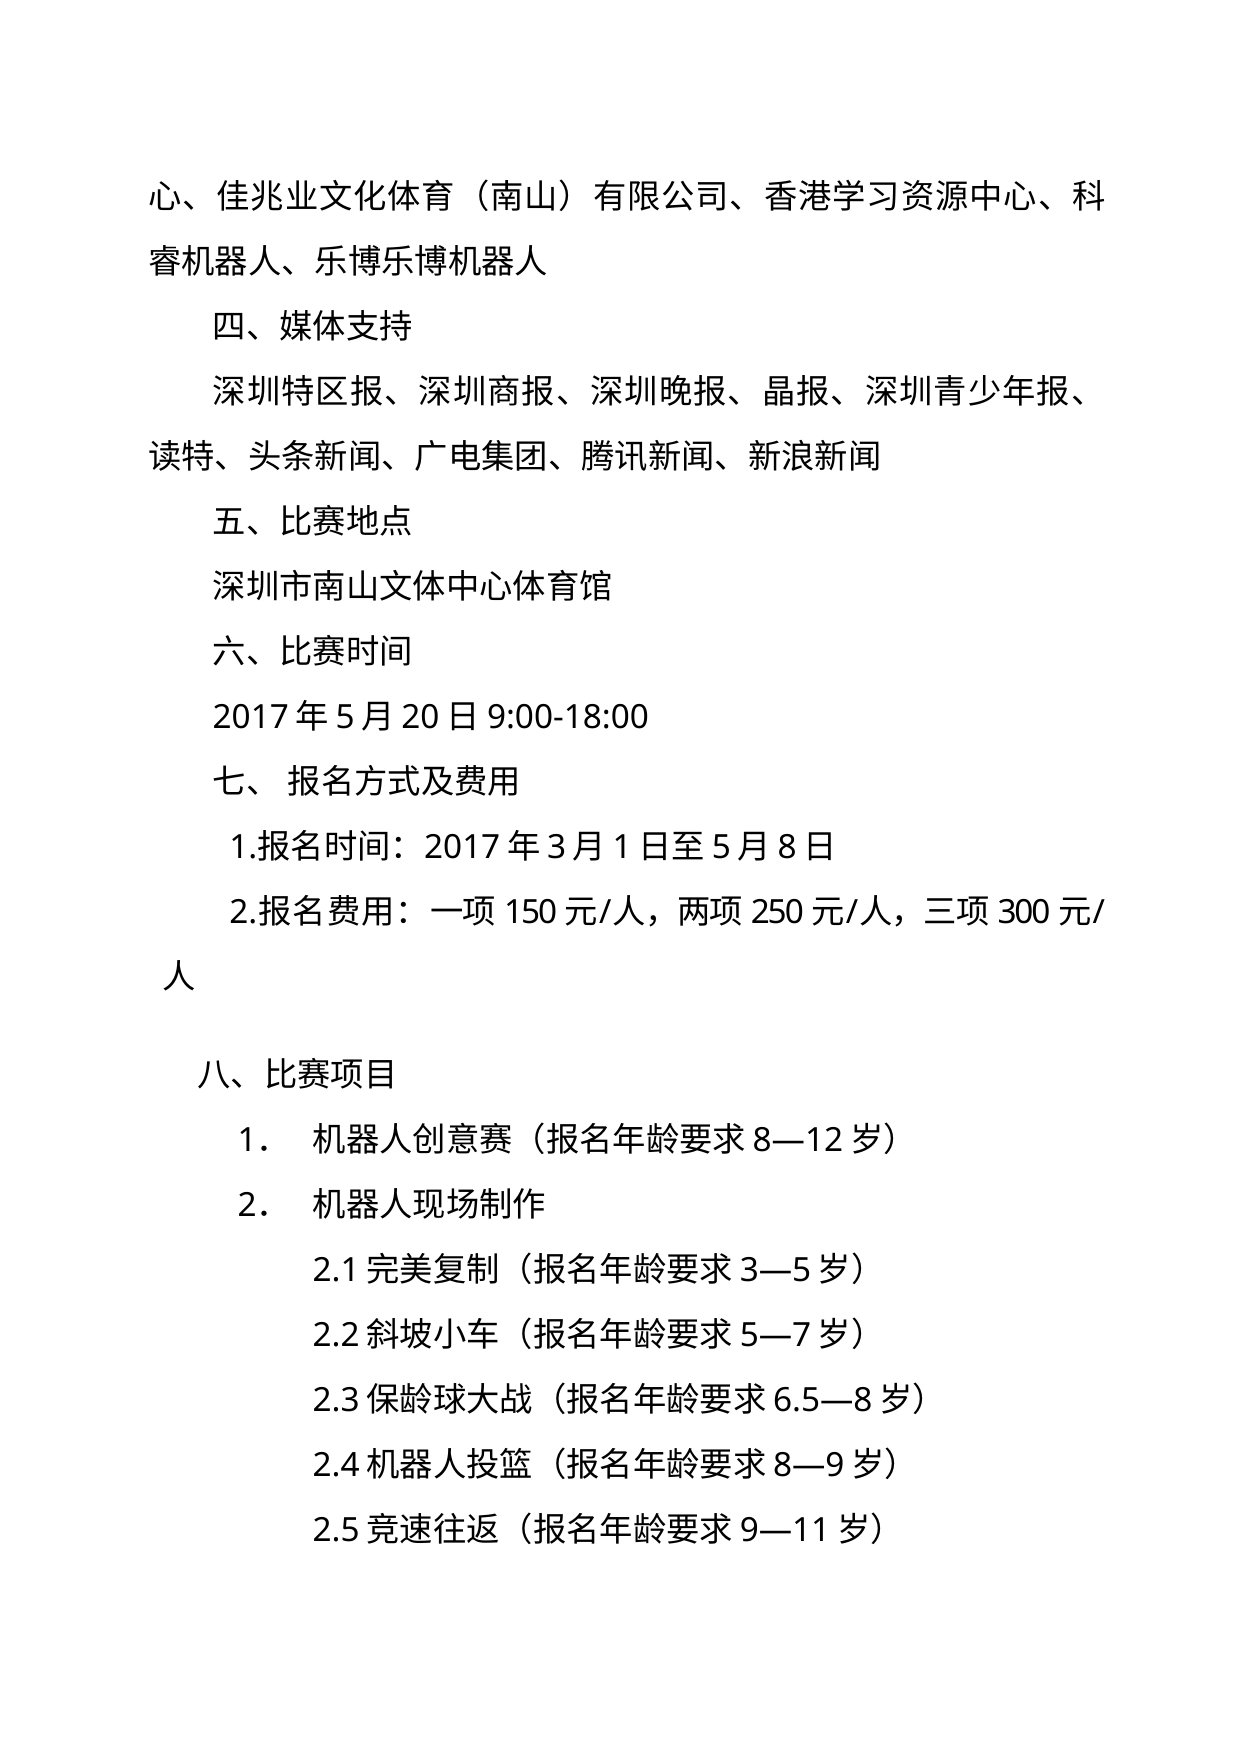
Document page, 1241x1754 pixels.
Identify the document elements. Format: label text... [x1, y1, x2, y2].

text 深圳特区报、深圳商报、深圳晚报、晶报、深圳青少年报、读特、头条新闻、广电集团、腾讯新闻、新浪新闻 [148, 357, 1107, 487]
text 2.报名费用：一项150元/人，两项250元/人，三项300元/人 [162, 877, 1107, 1007]
list 2.3保龄球大战（报名年龄要求6.5—8岁） [312, 1364, 1107, 1429]
text 四、媒体支持 [162, 292, 1107, 357]
text 深圳市南山文体中心体育馆 [162, 552, 1107, 617]
text 八、比赛项目 [162, 1039, 1107, 1104]
text 五、比赛地点 [162, 487, 1107, 552]
list 报名方式及费用 [212, 747, 1107, 812]
list 机器人现场制作 [237, 1169, 1107, 1234]
text 2017年5月20日 9:00-18:00 [162, 682, 1107, 747]
list 2.1完美复制（报名年龄要求3—5岁） [312, 1234, 1107, 1299]
list 2.2斜坡小车（报名年龄要求5—7岁） [312, 1299, 1107, 1364]
list 2.5竞速往返（报名年龄要求9—11岁） [312, 1494, 1107, 1559]
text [148, 162, 1107, 292]
list 机器人创意赛（报名年龄要求8—12岁） [237, 1104, 1107, 1169]
text 六、比赛时间 [162, 617, 1107, 682]
text 1.报名时间：2017年3月1日至5月8日 [162, 812, 1107, 877]
list 2.4机器人投篮（报名年龄要求8—9岁） [312, 1429, 1107, 1494]
